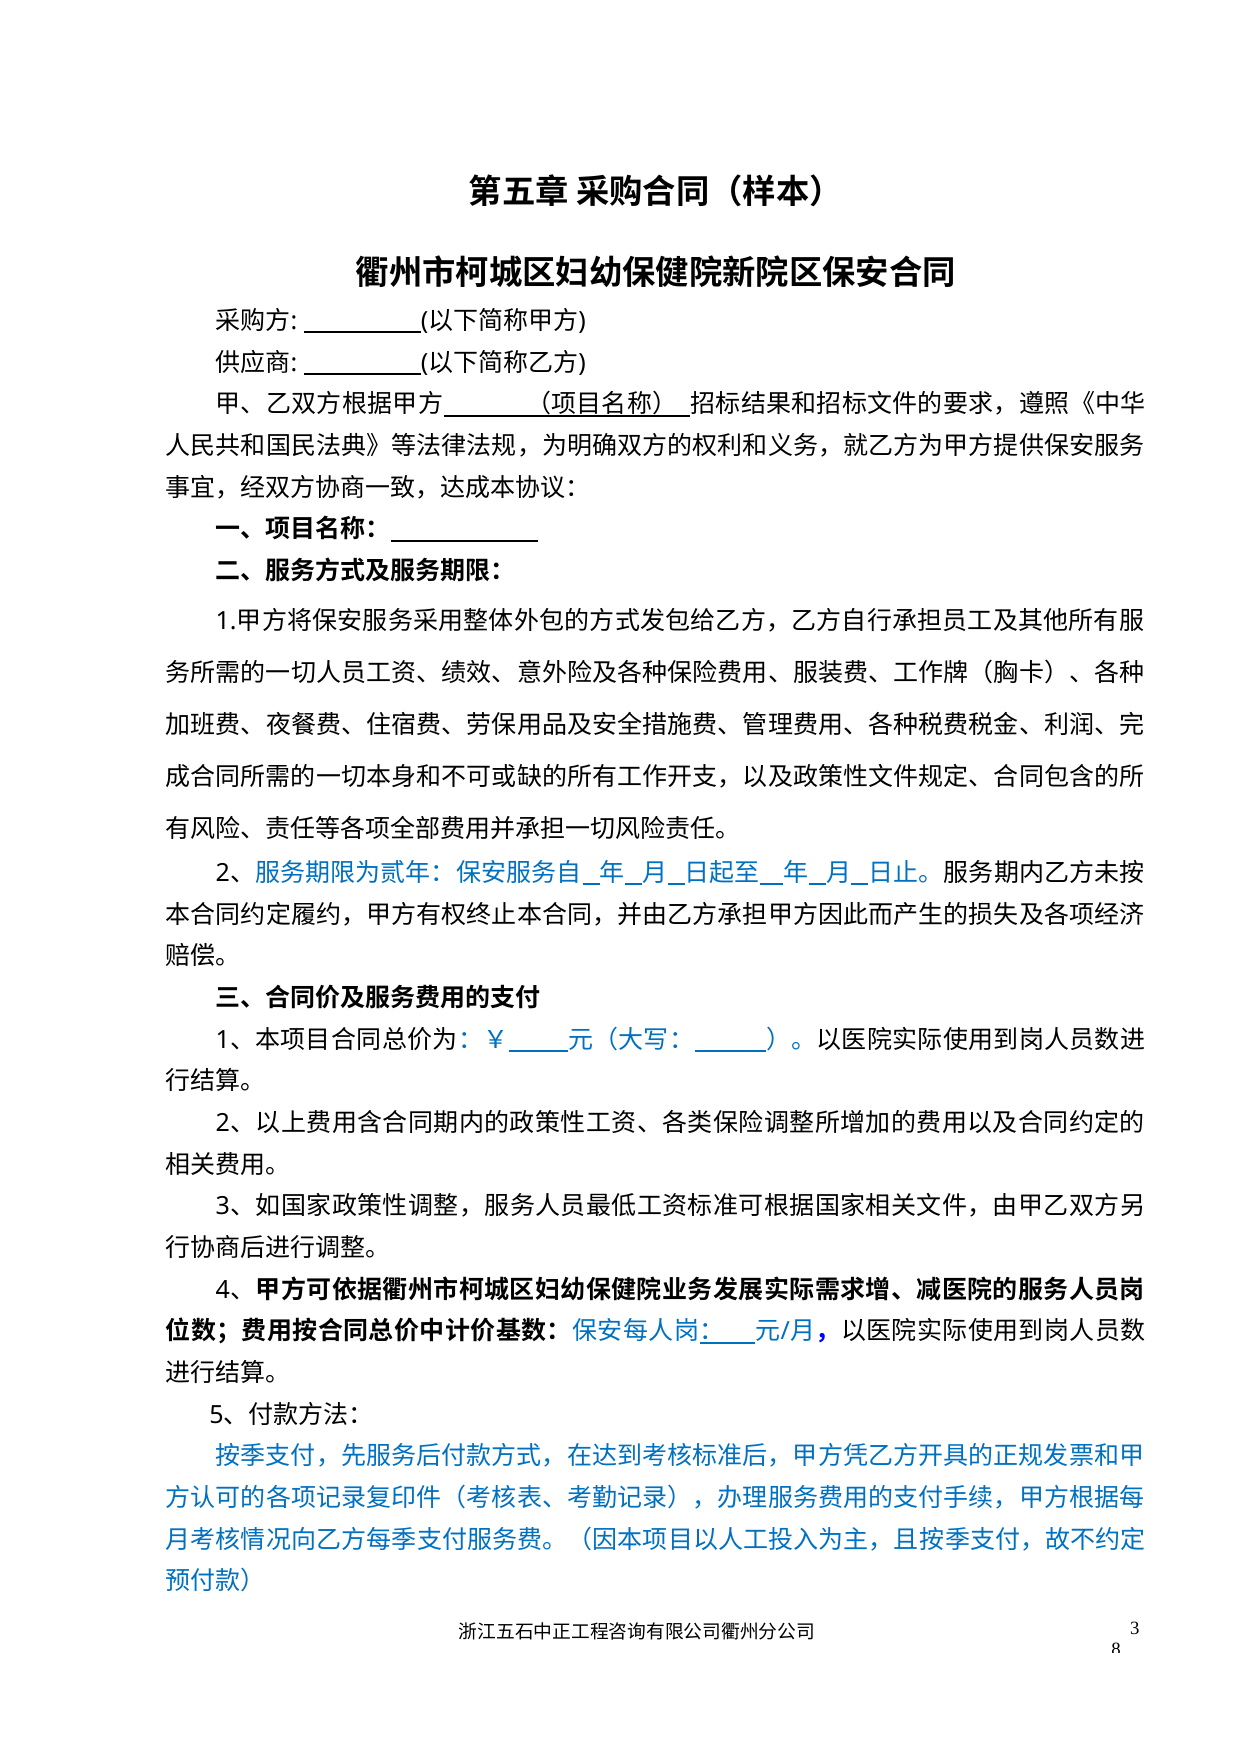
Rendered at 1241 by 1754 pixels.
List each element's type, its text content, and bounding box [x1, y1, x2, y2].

text 采购方: (以下简称甲方) [165, 296, 1146, 338]
text 供应商: (以下简称乙方) [165, 338, 1146, 379]
text 二、服务方式及服务期限： [165, 546, 1146, 588]
text 4、甲方可依据衢州市柯城区妇幼保健院业务发展实际需求增、减医院的服务人员岗位数；费用按合同总价中计价基数：保安每人岗： 元/月，以医院实际使用到岗人员数进行结算。 [165, 1265, 1146, 1390]
text 甲、乙双方根据甲方 （项目名称） 招标结果和招标文件的要求，遵照《中华人民共和国民法典》等法律法规，为明确双方的权利和义务，就乙方为甲方提供保安服务事宜，经双方协商一致，达成本协议： [165, 379, 1146, 504]
text 5、付款方法： [209, 1390, 1146, 1431]
text 三、合同价及服务费用的支付 [165, 973, 1146, 1015]
text 2、服务期限为贰年：保安服务自 年 月 日起至 年 月 日止。服务期内乙方未按本合同约定履约，甲方有权终止本合同，并由乙方承担甲方因此而产生的损失及各项经济赔偿。 [165, 848, 1146, 973]
text 衢州市柯城区妇幼保健院新院区保安合同 [165, 238, 1146, 296]
text 一、项目名称： [165, 504, 1146, 546]
list 采购合同（样本） [165, 165, 1146, 213]
text 1.甲方将保安服务采用整体外包的方式发包给乙方，乙方自行承担员工及其他所有服务所需的一切人员工资、绩效、意外险及各种保险费用、服装费、工作牌（胸卡）、各种加班费、夜餐费、住宿费、劳保用品及安全措施费、管理费用、各种税费税金、利润、完成合同所需的一切本身和不可或缺的所有工作开支，以及政策性文件规定、合同包含的所有风险、责任等各项全部费用并承担一切风险责任。 [165, 588, 1146, 848]
text 2、以上费用含合同期内的政策性工资、各类保险调整所增加的费用以及合同约定的相关费用。 [165, 1098, 1146, 1181]
text 按季支付，先服务后付款方式，在达到考核标准后，甲方凭乙方开具的正规发票和甲方认可的各项记录复印件（考核表、考勤记录），办理服务费用的支付手续，甲方根据每月考核情况向乙方每季支付服务费。（因本项目以人工投入为主，且按季支付，故不约定预付款） [165, 1431, 1146, 1598]
text 3、如国家政策性调整，服务人员最低工资标准可根据国家相关文件，由甲乙双方另行协商后进行调整。 [165, 1181, 1146, 1265]
text 1、本项目合同总价为：￥ 元（大写： ）。以医院实际使用到岗人员数进行结算。 [165, 1015, 1146, 1098]
